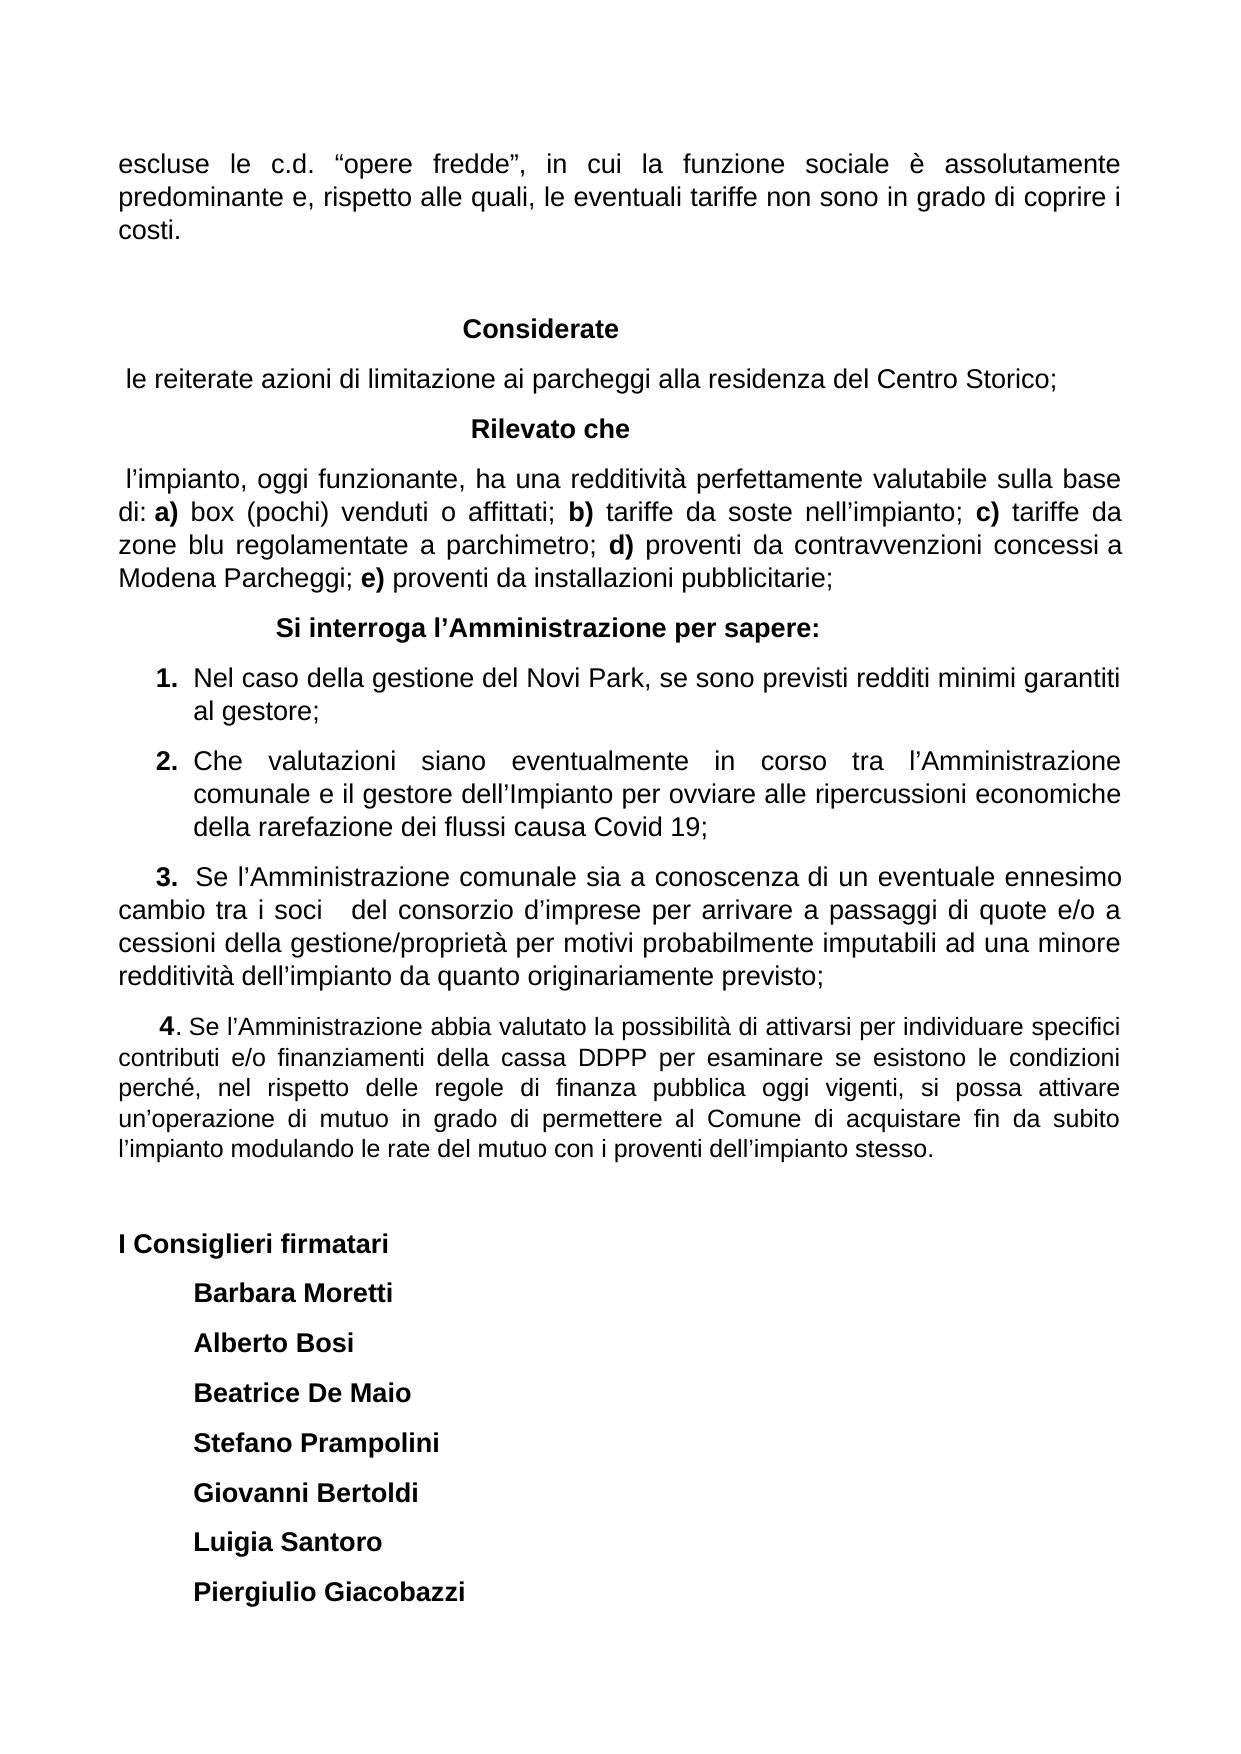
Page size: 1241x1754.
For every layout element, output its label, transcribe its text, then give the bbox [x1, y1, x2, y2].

text Rilevato che [118, 413, 1122, 444]
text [118, 148, 1122, 245]
text Giovanni Bertoldi [118, 1477, 1122, 1508]
text Barbara Moretti [118, 1277, 1122, 1309]
text Si interroga l’Amministrazione per sapere: [118, 612, 1122, 643]
text Stefano Prampolini [118, 1427, 1122, 1458]
list Nel caso della gestione del Novi Park, se sono previsti redditi minimi garantiti al gestore; [156, 662, 1122, 726]
text 4. Se l’Amministrazione abbia valutato la possibilità di attivarsi per individuare specifici contributi e/o finanziamenti della cassa DDPP per esaminare se esistono le condizioni perché, nel rispetto delle regole di finanza pubblica oggi vigenti, si possa attivare un’operazione di mutuo in grado di permettere al Comune di acquistare fin da subito l’impianto modulando le rate del mutuo con i proventi dell’impianto stesso. [118, 1010, 1122, 1163]
text l’impianto, oggi funzionante, ha una redditività perfettamente valutabile sulla base di: a) box (pochi) venduti o affittati; b) tariffe da soste nell’impianto; c) tariffe da zone blu regolamentate a parchimetro; d) proventi da contravvenzioni concessi a Modena Parcheggi; e) proventi da installazioni pubblicitarie; [118, 463, 1122, 593]
list Che valutazioni siano eventualmente in corso tra l’Amministrazione comunale e il gestore dell’Impianto per ovviare alle ripercussioni economiche della rarefazione dei flussi causa Covid 19; [156, 745, 1122, 842]
text Beatrice De Maio [118, 1377, 1122, 1408]
text I Consiglieri firmatari [118, 1228, 1122, 1259]
text le reiterate azioni di limitazione ai parcheggi alla residenza del Centro Storico; [118, 363, 1122, 394]
text Luigia Santoro [118, 1526, 1122, 1558]
text Piergiulio Giacobazzi [118, 1576, 1122, 1607]
text Alberto Bosi [118, 1327, 1122, 1358]
text Considerate [118, 313, 1122, 345]
text 3. Se l’Amministrazione comunale sia a conoscenza di un eventuale ennesimo cambio tra i soci del consorzio d’imprese per arrivare a passaggi di quote e/o a cessioni della gestione/proprietà per motivi probabilmente imputabili ad una minore redditività dell’impianto da quanto originariamente previsto; [118, 861, 1122, 991]
